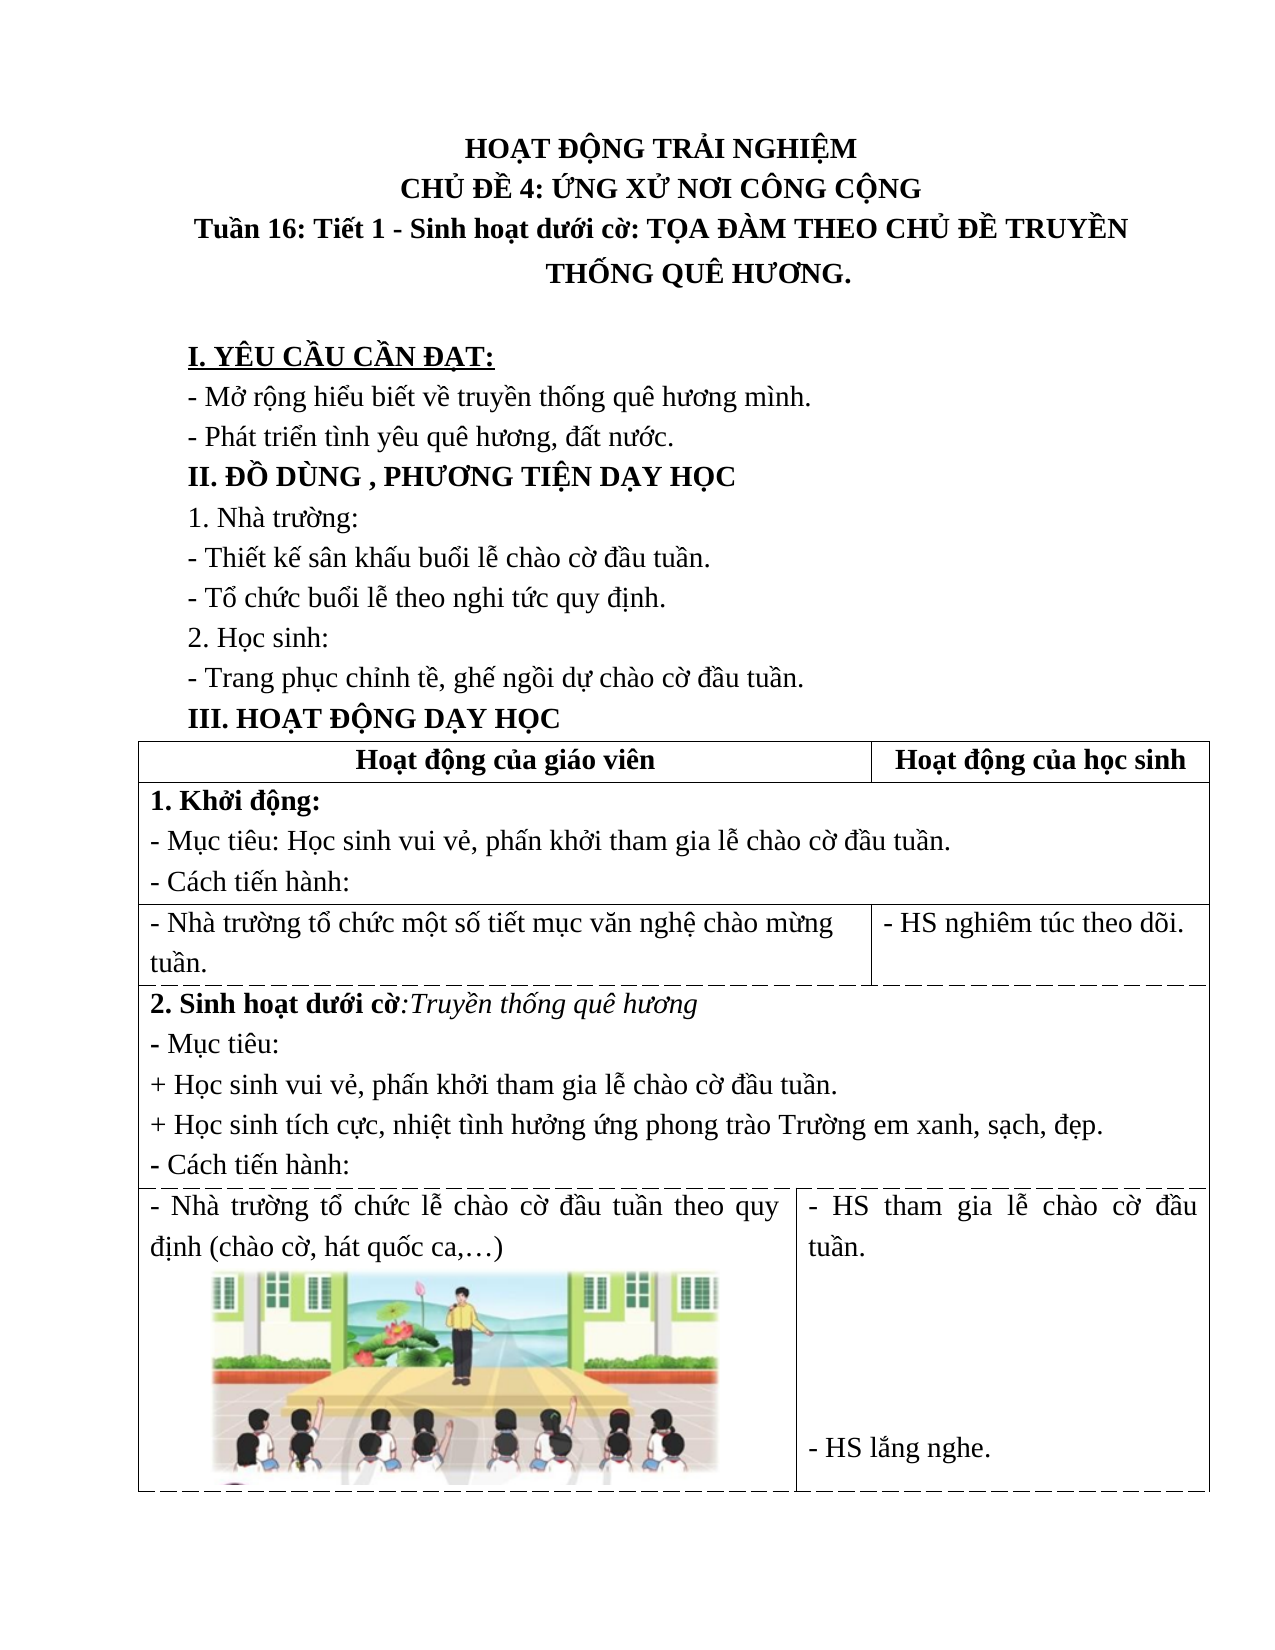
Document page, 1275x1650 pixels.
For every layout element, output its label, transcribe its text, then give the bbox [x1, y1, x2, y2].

picture [210, 1268, 720, 1485]
text - Mở rộng hiểu biết về truyền thống quê hương mình. [150, 379, 1172, 413]
text CHỦ ĐỀ 4: ỨNG XỬ NƠI CÔNG CỘNG [150, 171, 1172, 205]
text - Tổ chức buổi lễ theo nghi tức quy định. [150, 580, 1172, 614]
text Tuần 16: Tiết 1 - Sinh hoạt dưới cờ: TỌA ĐÀM THEO CHỦ ĐỀ TRUYỀN THỐNG QUÊ HƯƠNG. [150, 212, 1172, 291]
text - Trang phục chỉnh tề, ghế ngồi dự chào cờ đầu tuần. [150, 661, 1172, 694]
table_header Hoạt động của giáo viên [139, 742, 871, 782]
text III. HOẠT ĐỘNG DẠY HỌC [150, 701, 1172, 734]
text 1. Nhà trường: [150, 500, 1172, 533]
text II. ĐỒ DÙNG , PHƯƠNG TIỆN DẠY HỌC [150, 459, 1172, 493]
table_cell - Nhà trường tổ chức một số tiết mục văn nghệ chào mừng tuần. [139, 905, 871, 985]
table_cell 1. Khởi động: - Mục tiêu: Học sinh vui vẻ, phấn khởi tham gia lễ chào cờ đầu tuần. - Cách tiến hành: [139, 783, 1209, 904]
table_cell 2. Sinh hoạt dưới cờ:Truyền thống quê hương - Mục tiêu: + Học sinh vui vẻ, phấn khởi tham gia lễ chào cờ đầu tuần. + Học sinh tích cực, nhiệt tình hưởng ứng phong trào Trường em xanh, sạch, đẹp. - Cách tiến hành: [139, 985, 1209, 1187]
text 2. Học sinh: [150, 620, 1172, 654]
text - Thiết kế sân khấu buổi lễ chào cờ đầu tuần. [150, 540, 1172, 573]
table_header Hoạt động của học sinh [872, 742, 1209, 782]
text - Phát triển tình yêu quê hương, đất nước. [150, 419, 1172, 453]
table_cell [139, 1188, 796, 1491]
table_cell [797, 1188, 1209, 1491]
text HOẠT ĐỘNG TRẢI NGHIỆM [150, 131, 1172, 165]
table_cell - HS nghiêm túc theo dõi. [872, 905, 1209, 985]
text I. YÊU CẦU CẦN ĐẠT: [150, 339, 1172, 372]
